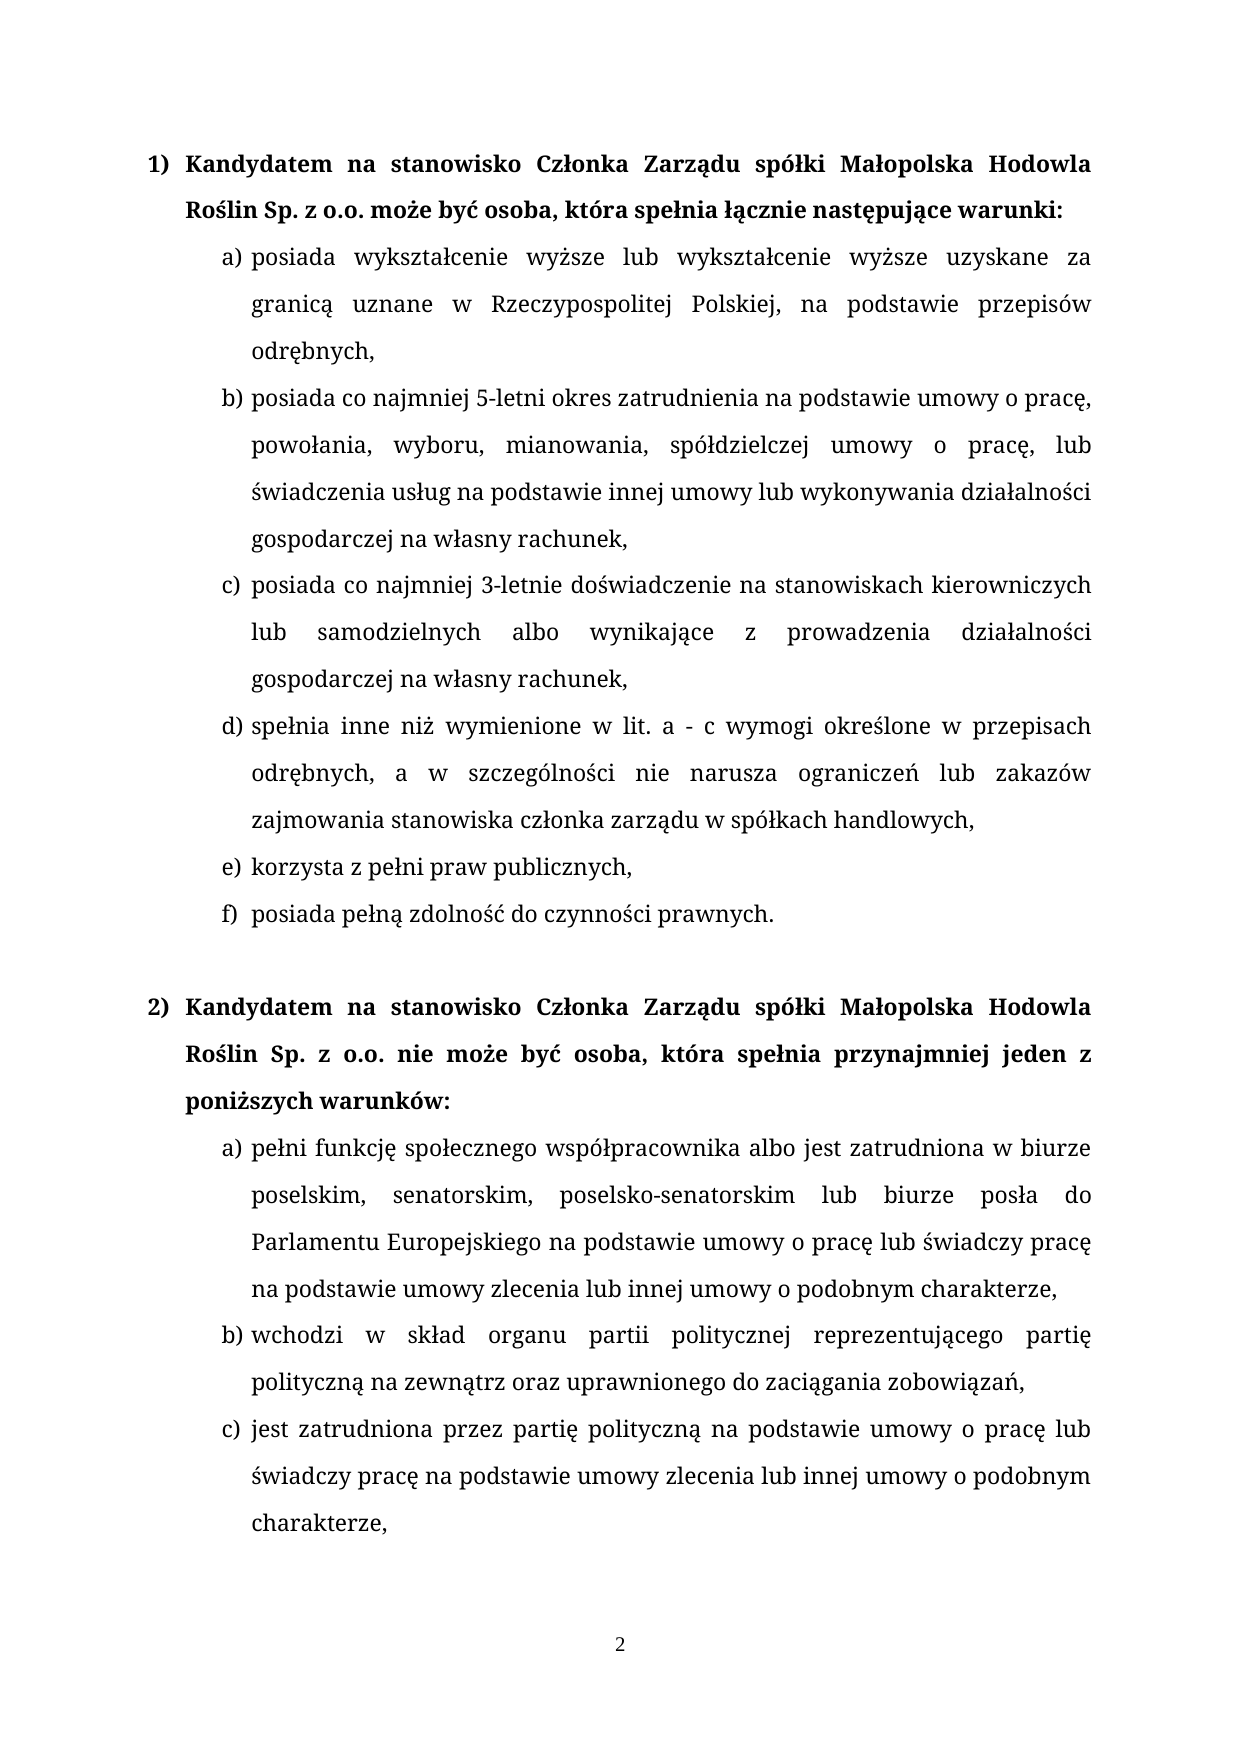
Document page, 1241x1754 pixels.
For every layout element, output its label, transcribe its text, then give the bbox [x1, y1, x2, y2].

list korzysta z pełni praw publicznych, [221, 851, 1093, 882]
list Kandydatem na stanowisko Członka Zarządu spółki Małopolska Hodowla Roślin Sp. z o.o. może być osoba, która spełnia łącznie następujące warunki: [148, 148, 1093, 226]
list Kandydatem na stanowisko Członka Zarządu spółki Małopolska Hodowla Roślin Sp. z o.o. nie może być osoba, która spełnia przynajmniej jeden z poniższych warunków: [148, 991, 1093, 1116]
list pełni funkcję społecznego współpracownika albo jest zatrudniona w biurze poselskim, senatorskim, poselsko-senatorskim lub biurze posła do Parlamentu Europejskiego na podstawie umowy o pracę lub świadczy pracę na podstawie umowy zlecenia lub innej umowy o podobnym charakterze, [221, 1132, 1093, 1304]
list wchodzi w skład organu partii politycznej reprezentującego partię polityczną na zewnątrz oraz uprawnionego do zaciągania zobowiązań, [221, 1319, 1093, 1398]
list posiada wykształcenie wyższe lub wykształcenie wyższe uzyskane za granicą uznane w Rzeczypospolitej Polskiej, na podstawie przepisów odrębnych, [221, 241, 1093, 366]
list posiada pełną zdolność do czynności prawnych. [221, 898, 1093, 929]
list spełnia inne niż wymienione w lit. a - c wymogi określone w przepisach odrębnych, a w szczególności nie narusza ograniczeń lub zakazów zajmowania stanowiska członka zarządu w spółkach handlowych, [221, 710, 1093, 835]
list posiada co najmniej 5-letni okres zatrudnienia na podstawie umowy o pracę, powołania, wyboru, mianowania, spółdzielczej umowy o pracę, lub świadczenia usług na podstawie innej umowy lub wykonywania działalności gospodarczej na własny rachunek, [221, 382, 1093, 554]
list posiada co najmniej 3-letnie doświadczenie na stanowiskach kierowniczych lub samodzielnych albo wynikające z prowadzenia działalności gospodarczej na własny rachunek, [221, 569, 1093, 694]
list jest zatrudniona przez partię polityczną na podstawie umowy o pracę lub świadczy pracę na podstawie umowy zlecenia lub innej umowy o podobnym charakterze, [221, 1413, 1093, 1538]
